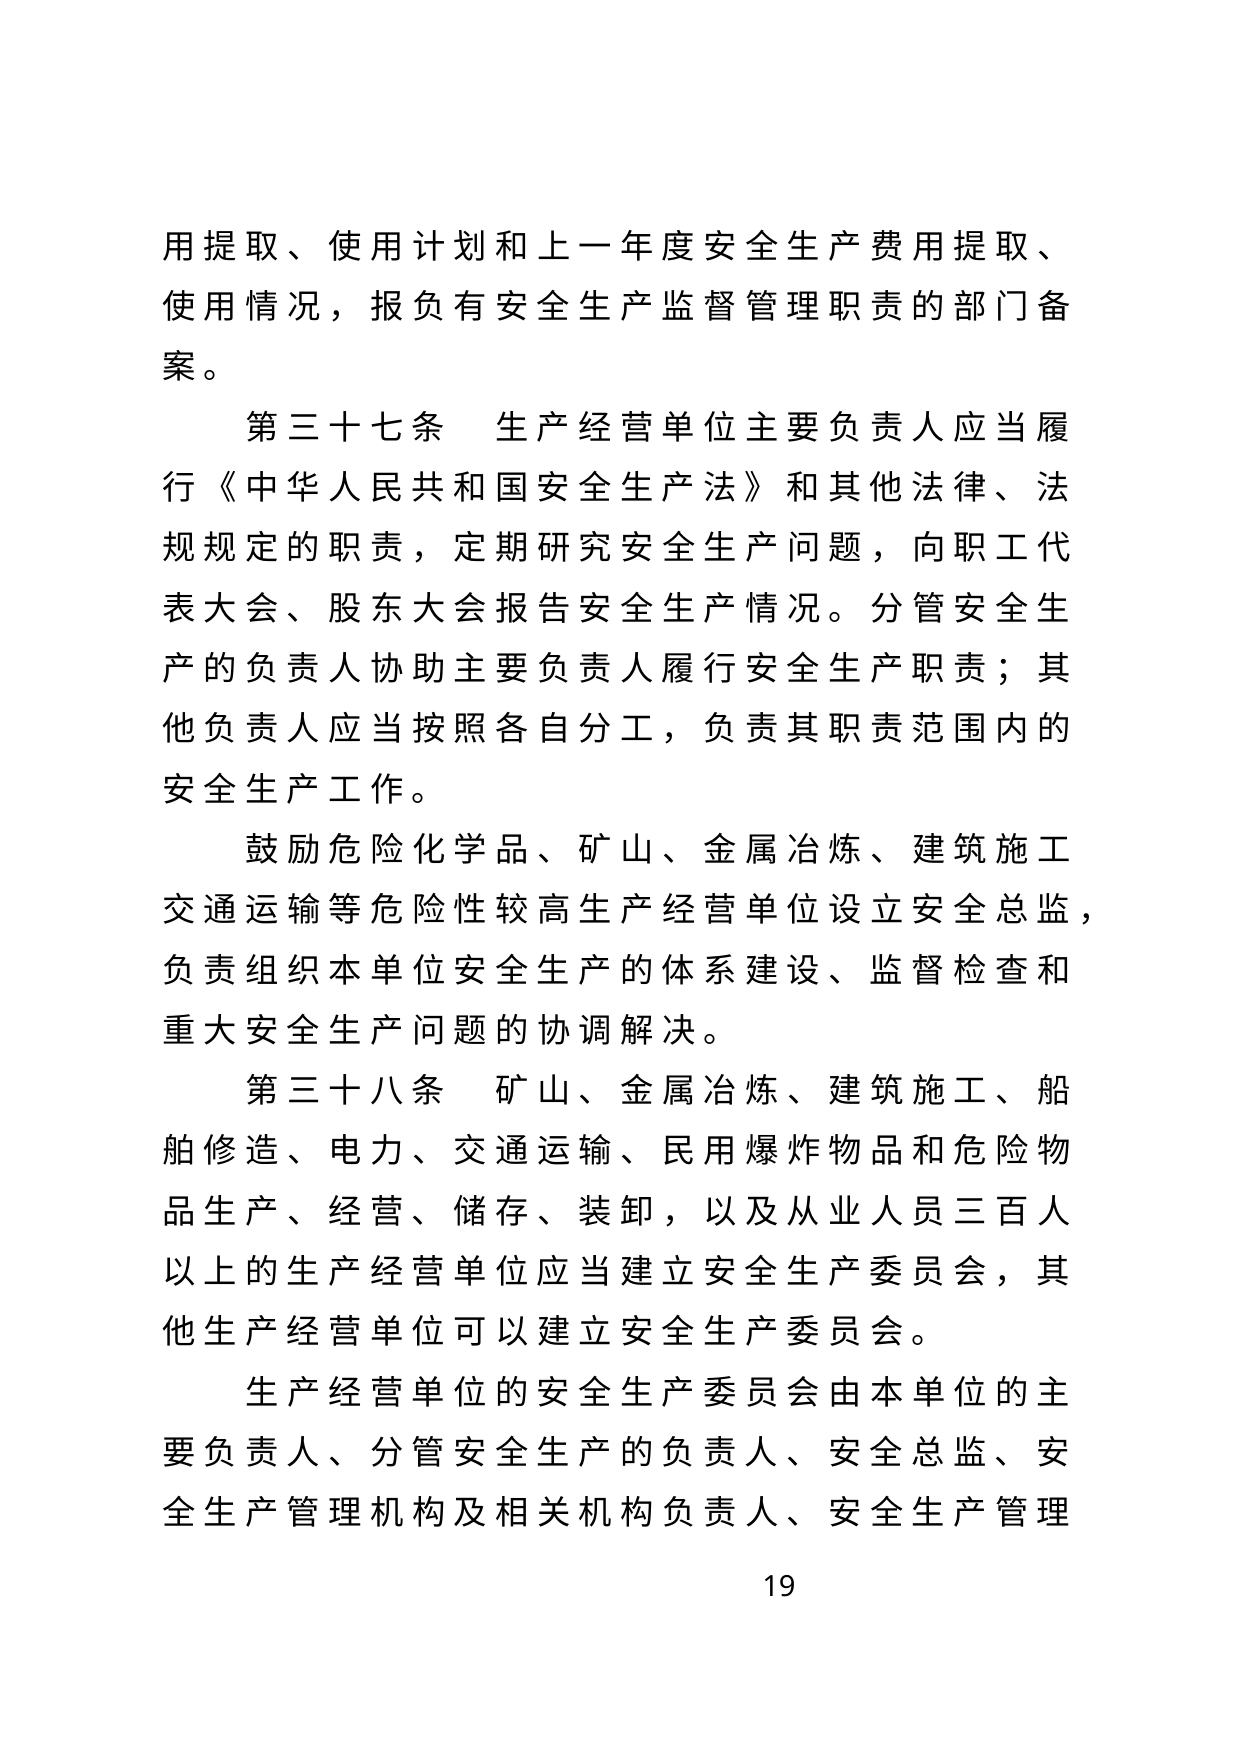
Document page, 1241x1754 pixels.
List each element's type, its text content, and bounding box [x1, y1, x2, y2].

text 鼓励危险化学品、矿山、金属冶炼、建筑施工、交通运输等危险性较高生产经营单位设立安全总监，负责组织本单位安全生产的体系建设、监督检查和重大安全生产问题的协调解决。 [162, 817, 1078, 1058]
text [162, 213, 1078, 394]
text 第三十七条 生产经营单位主要负责人应当履行《中华人民共和国安全生产法》和其他法律、法规规定的职责，定期研究安全生产问题，向职工代表大会、股东大会报告安全生产情况。分管安全生产的负责人协助主要负责人履行安全生产职责；其他负责人应当按照各自分工，负责其职责范围内的安全生产工作。 [162, 394, 1078, 817]
text 第三十八条 矿山、金属冶炼、建筑施工、船舶修造、电力、交通运输、民用爆炸物品和危险物品生产、经营、储存、装卸，以及从业人员三百人以上的生产经营单位应当建立安全生产委员会，其他生产经营单位可以建立安全生产委员会。 [162, 1058, 1078, 1359]
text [162, 1359, 1078, 1540]
